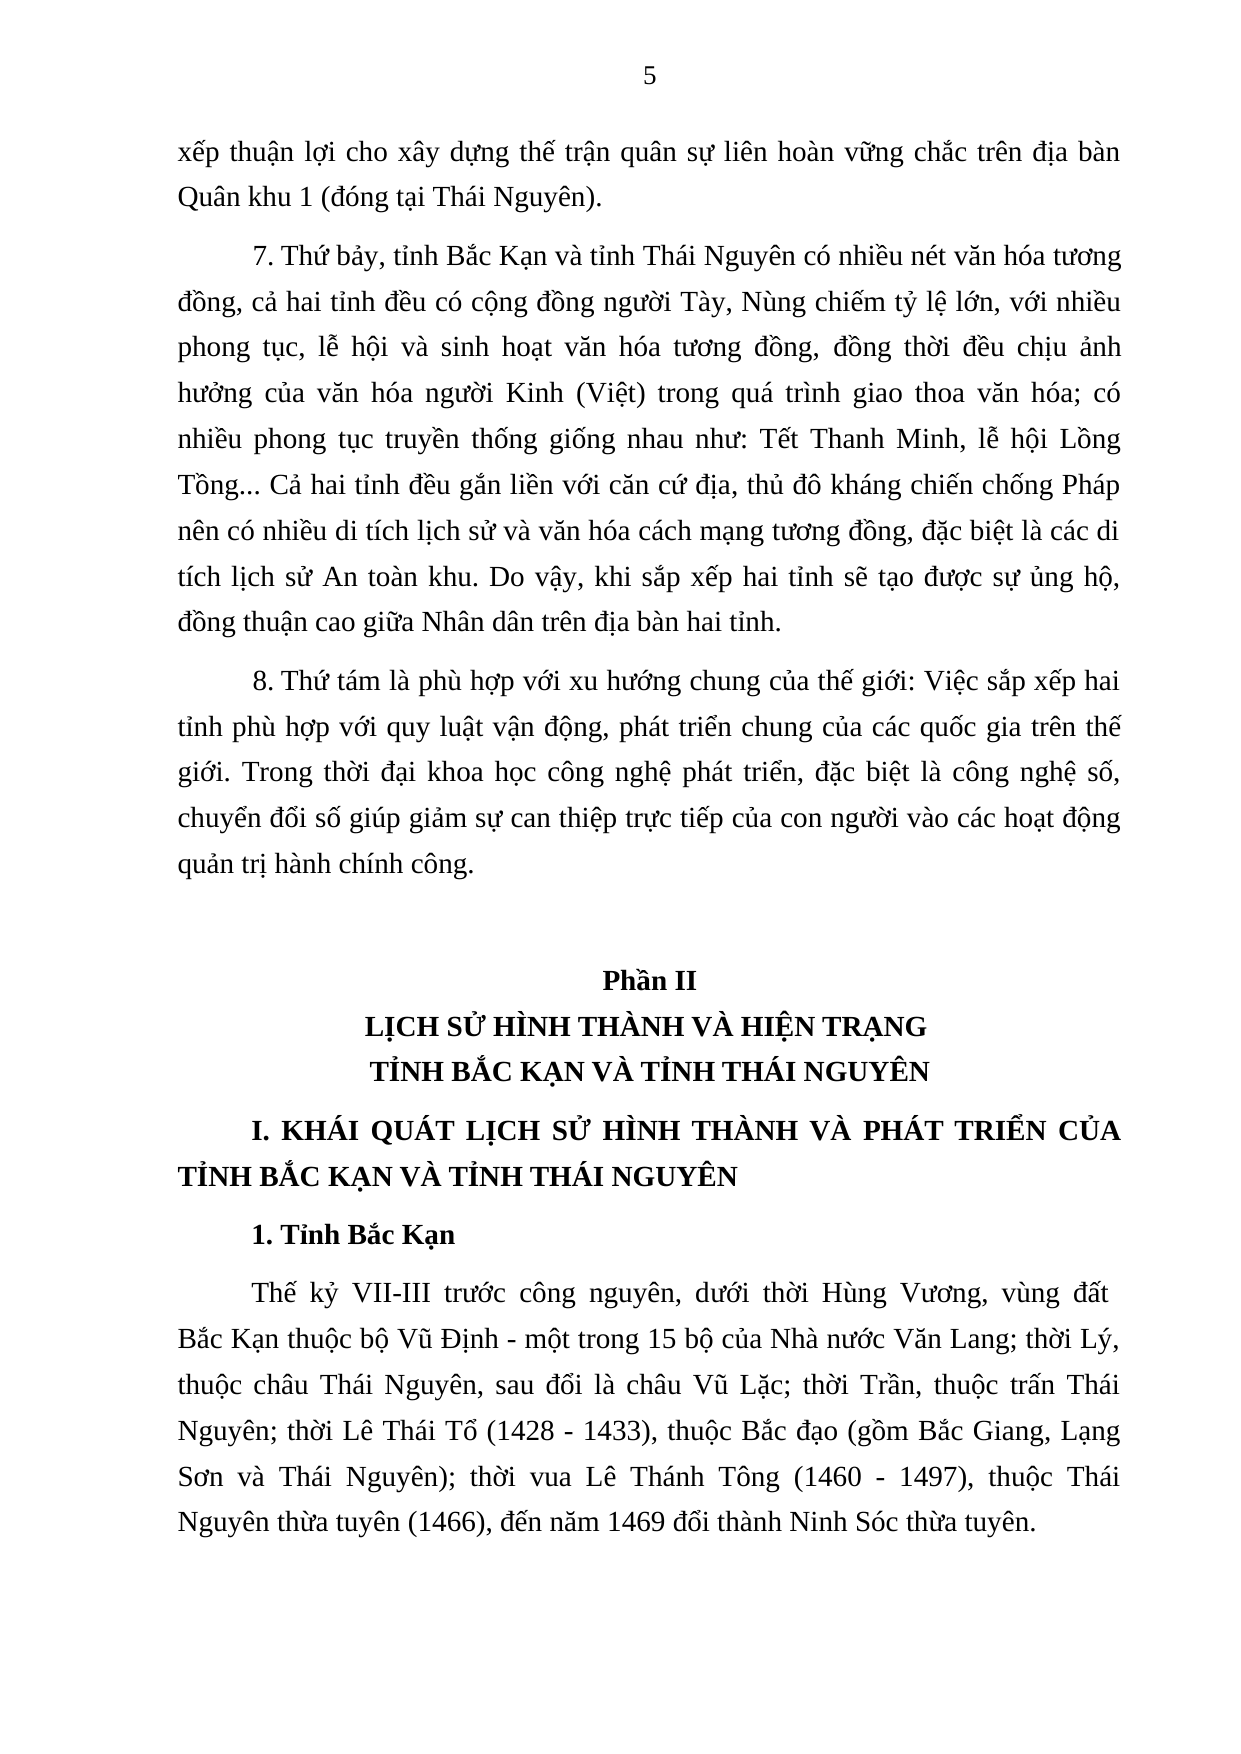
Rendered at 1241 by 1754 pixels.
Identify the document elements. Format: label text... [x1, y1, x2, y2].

subtitle 1. Tỉnh Bắc Kạn [177, 1205, 1122, 1251]
subtitle I. KHÁI QUÁT LỊCH SỬ HÌNH THÀNH VÀ PHÁT TRIỂN CỦA TỈNH BẮC KẠN VÀ TỈNH THÁI NGUYÊN [177, 1101, 1122, 1192]
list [177, 121, 1122, 213]
list Thứ tám là phù hợp với xu hướng chung của thế giới: Việc sắp xếp hai tỉnh phù hợp với quy luật vận động, phát triển chung của các quốc gia trên thế giới. Trong thời đại khoa học công nghệ phát triển, đặc biệt là công nghệ số, chuyển đổi số giúp giảm sự can thiệp trực tiếp của con người vào các hoạt động quản trị hành chính công. [177, 651, 1122, 880]
text Thế kỷ VII-III trước công nguyên, dưới thời Hùng Vương, vùng đất Bắc Kạn thuộc bộ Vũ Định - một trong 15 bộ của Nhà nước Văn Lang; thời Lý, thuộc châu Thái Nguyên, sau đổi là châu Vũ Lặc; thời Trần, thuộc trấn Thái Nguyên; thời Lê Thái Tổ (1428 - 1433), thuộc Bắc đạo (gồm Bắc Giang, Lạng Sơn và Thái Nguyên); thời vua Lê Thánh Tông (1460 - 1497), thuộc Thái Nguyên thừa tuyên (1466), đến năm 1469 đổi thành Ninh Sóc thừa tuyên. [177, 1263, 1122, 1538]
list Thứ bảy, tỉnh Bắc Kạn và tỉnh Thái Nguyên có nhiều nét văn hóa tương đồng, cả hai tỉnh đều có cộng đồng người Tày, Nùng chiếm tỷ lệ lớn, với nhiều phong tục, lễ hội và sinh hoạt văn hóa tương đồng, đồng thời đều chịu ảnh hưởng của văn hóa người Kinh (Việt) trong quá trình giao thoa văn hóa; có nhiều phong tục truyền thống giống nhau như: Tết Thanh Minh, lễ hội Lồng Tồng... Cả hai tỉnh đều gắn liền với căn cứ địa, thủ đô kháng chiến chống Pháp nên có nhiều di tích lịch sử và văn hóa cách mạng tương đồng, đặc biệt là các di tích lịch sử An toàn khu. Do vậy, khi sắp xếp hai tỉnh sẽ tạo được sự ủng hộ, đồng thuận cao giữa Nhân dân trên địa bàn hai tỉnh. [177, 226, 1122, 638]
subtitle Phần II LỊCH SỬ HÌNH THÀNH VÀ HIỆN TRẠNG TỈNH BẮC KẠN VÀ TỈNH THÁI NGUYÊN [177, 951, 1122, 1088]
